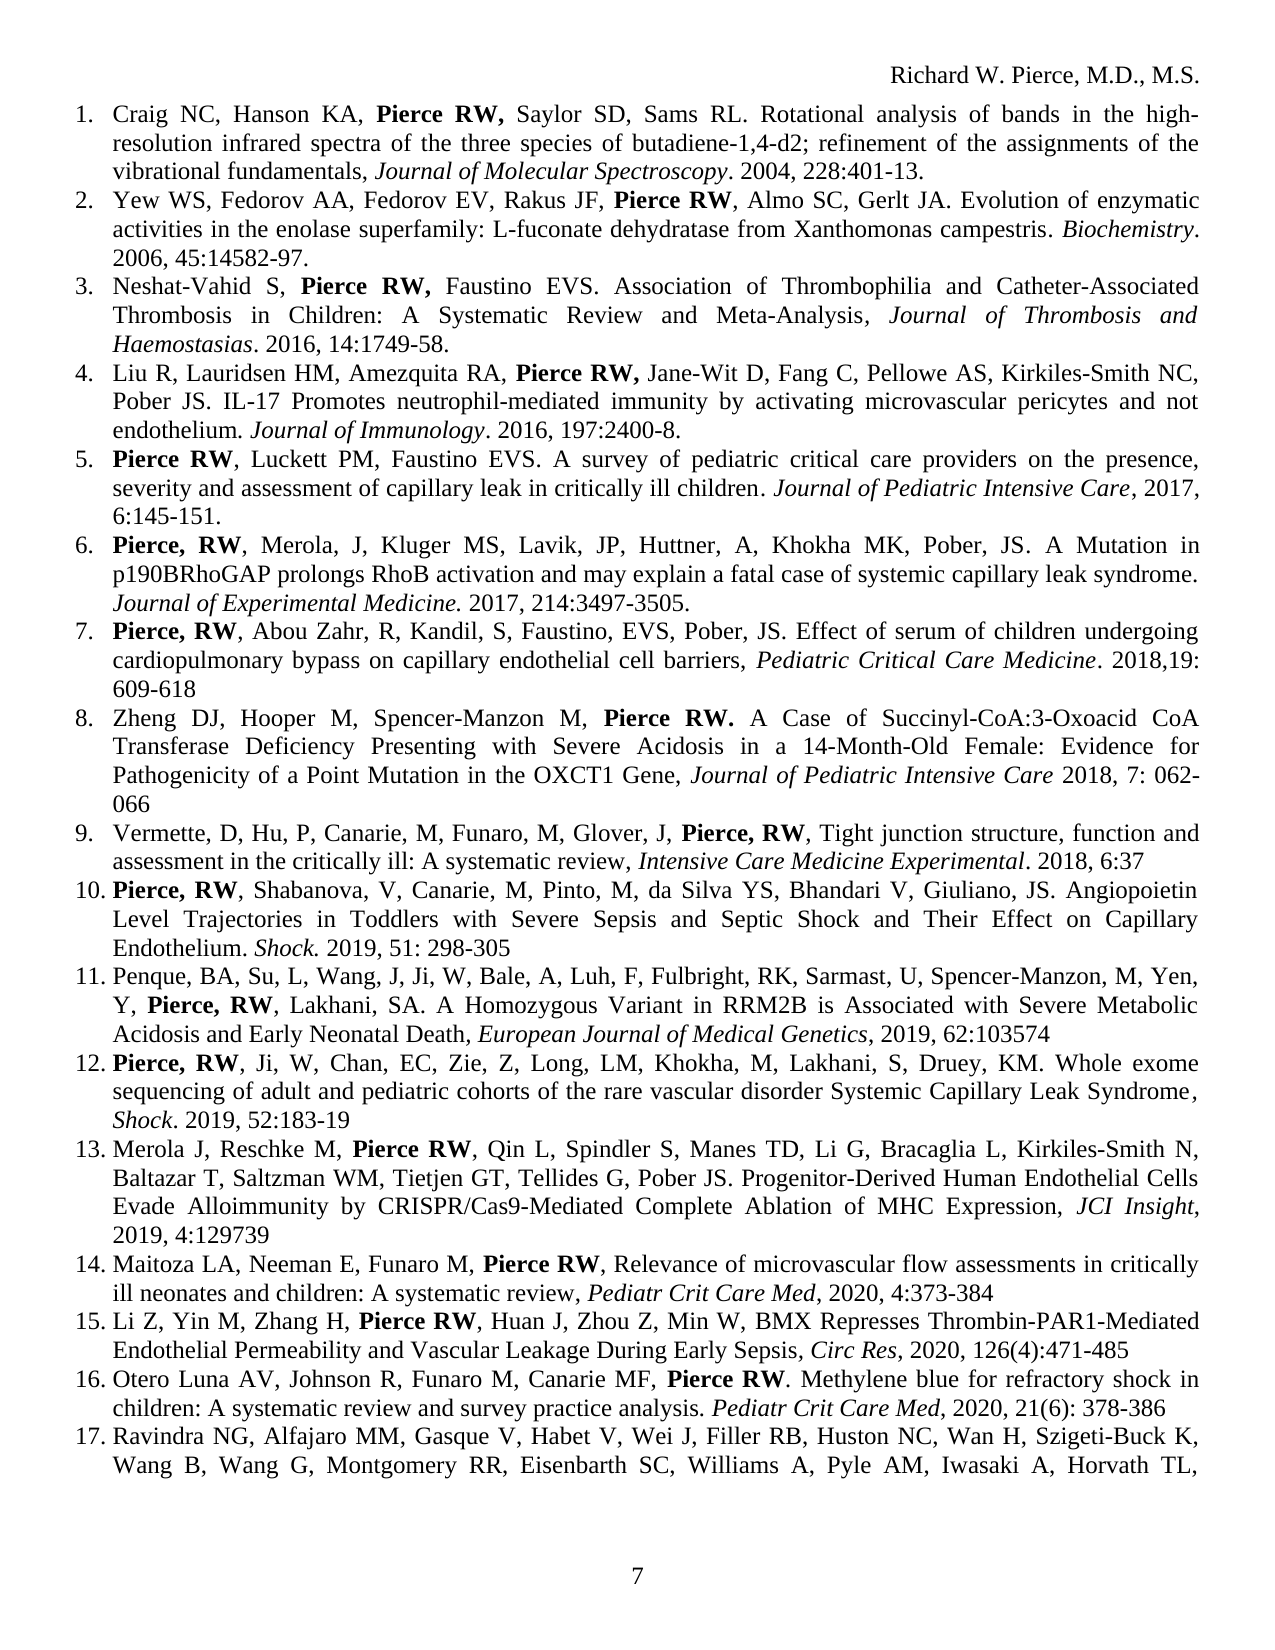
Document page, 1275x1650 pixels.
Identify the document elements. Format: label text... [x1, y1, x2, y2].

list Pierce, RW, Abou Zahr, R, Kandil, S, Faustino, EVS, Pober, JS. Effect of serum of children undergoing cardiopulmonary bypass on capillary endothelial cell barriers, Pediatric Critical Care Medicine. 2018,19: 609-618 [75, 616, 1200, 703]
list Pierce, RW, Shabanova, V, Canarie, M, Pinto, M, da Silva YS, Bhandari V, Giuliano, JS. Angiopoietin Level Trajectories in Toddlers with Severe Sepsis and Septic Shock and Their Effect on Capillary Endothelium. Shock. 2019, 51: 298-305 [75, 875, 1200, 961]
list Pierce, RW, Merola, J, Kluger MS, Lavik, JP, Huttner, A, Khokha MK, Pober, JS. A Mutation in p190BRhoGAP prolongs RhoB activation and may explain a fatal case of systemic capillary leak syndrome. Journal of Experimental Medicine. 2017, 214:3497-3505. [75, 530, 1200, 616]
list Pierce RW, Luckett PM, Faustino EVS. A survey of pediatric critical care providers on the presence, severity and assessment of capillary leak in critically ill children. Journal of Pediatric Intensive Care, 2017, 6:145-151. [75, 444, 1200, 530]
list Maitoza LA, Neeman E, Funaro M, Pierce RW, Relevance of microvascular flow assessments in critically ill neonates and children: A systematic review, Pediatr Crit Care Med, 2020, 4:373-384 [75, 1249, 1200, 1306]
list Zheng DJ, Hooper M, Spencer-Manzon M, Pierce RW. A Case of Succinyl-CoA:3-Oxoacid CoA Transferase Deficiency Presenting with Severe Acidosis in a 14-Month-Old Female: Evidence for Pathogenicity of a Point Mutation in the OXCT1 Gene, Journal of Pediatric Intensive Care 2018, 7: 062-066 [75, 703, 1200, 818]
list Neshat-Vahid S, Pierce RW, Faustino EVS. Association of Thrombophilia and Catheter-Associated Thrombosis in Children: A Systematic Review and Meta-Analysis, Journal of Thrombosis and Haemostasias. 2016, 14:1749-58. [75, 271, 1200, 358]
list Vermette, D, Hu, P, Canarie, M, Funaro, M, Glover, J, Pierce, RW, Tight junction structure, function and assessment in the critically ill: A systematic review, Intensive Care Medicine Experimental. 2018, 6:37 [75, 818, 1200, 875]
list Liu R, Lauridsen HM, Amezquita RA, Pierce RW, Jane-Wit D, Fang C, Pellowe AS, Kirkiles-Smith NC, Pober JS. IL-17 Promotes neutrophil-mediated immunity by activating microvascular pericytes and not endothelium. Journal of Immunology. 2016, 197:2400-8. [75, 358, 1200, 444]
list Yew WS, Fedorov AA, Fedorov EV, Rakus JF, Pierce RW, Almo SC, Gerlt JA. Evolution of enzymatic activities in the enolase superfamily: L-fuconate dehydratase from Xanthomonas campestris. Biochemistry. 2006, 45:14582-97. [75, 185, 1200, 271]
list Pierce, RW, Ji, W, Chan, EC, Zie, Z, Long, LM, Khokha, M, Lakhani, S, Druey, KM. Whole exome sequencing of adult and pediatric cohorts of the rare vascular disorder Systemic Capillary Leak Syndrome, Shock. 2019, 52:183-19 [75, 1048, 1200, 1134]
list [75, 1421, 1200, 1479]
list Penque, BA, Su, L, Wang, J, Ji, W, Bale, A, Luh, F, Fulbright, RK, Sarmast, U, Spencer-Manzon, M, Yen, Y, Pierce, RW, Lakhani, SA. A Homozygous Variant in RRM2B is Associated with Severe Metabolic Acidosis and Early Neonatal Death, European Journal of Medical Genetics, 2019, 62:103574 [75, 961, 1200, 1048]
list Li Z, Yin M, Zhang H, Pierce RW, Huan J, Zhou Z, Min W, BMX Represses Thrombin-PAR1-Mediated Endothelial Permeability and Vascular Leakage During Early Sepsis, Circ Res, 2020, 126(4):471-485 [75, 1306, 1200, 1364]
list Merola J, Reschke M, Pierce RW, Qin L, Spindler S, Manes TD, Li G, Bracaglia L, Kirkiles-Smith N, Baltazar T, Saltzman WM, Tietjen GT, Tellides G, Pober JS. Progenitor-Derived Human Endothelial Cells Evade Alloimmunity by CRISPR/Cas9-Mediated Complete Ablation of MHC Expression, JCI Insight, 2019, 4:129739 [75, 1134, 1200, 1249]
list Craig NC, Hanson KA, Pierce RW, Saylor SD, Sams RL. Rotational analysis of bands in the high-resolution infrared spectra of the three species of butadiene-1,4-d2; refinement of the assignments of the vibrational fundamentals, Journal of Molecular Spectroscopy. 2004, 228:401-13. [75, 99, 1200, 185]
list Otero Luna AV, Johnson R, Funaro M, Canarie MF, Pierce RW. Methylene blue for refractory shock in children: A systematic review and survey practice analysis. Pediatr Crit Care Med, 2020, 21(6): 378-386 [75, 1364, 1200, 1421]
